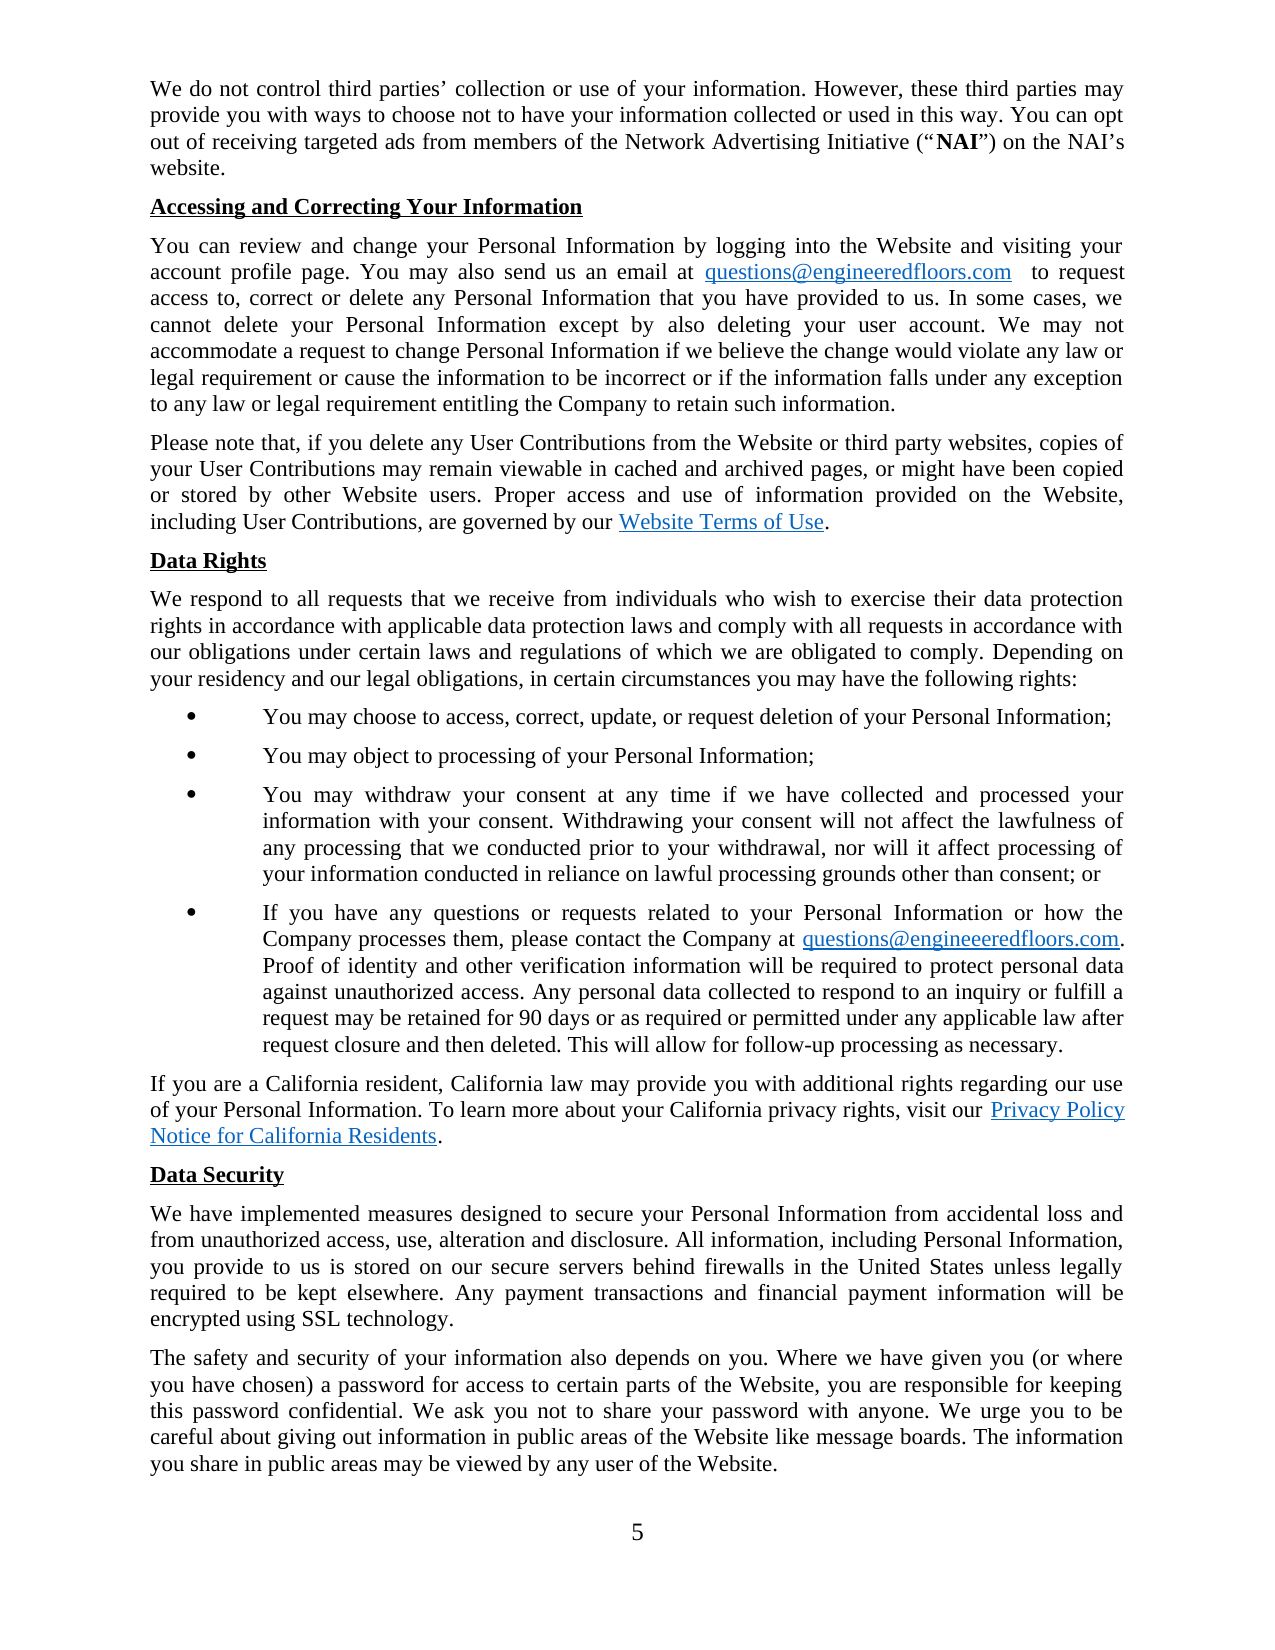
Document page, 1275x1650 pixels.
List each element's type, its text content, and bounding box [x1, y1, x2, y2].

text If you are a California resident, California law may provide you with additional rights regarding our use of your Personal Information. To learn more about your California privacy rights, visit our Privacy Policy Notice for California Residents. [150, 1070, 1125, 1149]
subtitle Accessing and Correcting Your Information [150, 193, 1125, 219]
text We do not control third parties’ collection or use of your information. However, these third parties may provide you with ways to choose not to have your information collected or used in this way. You can opt out of receiving targeted ads from members of the Network Advertising Initiative (“NAI”) on the NAI’s website. [150, 75, 1125, 180]
subtitle Data Rights [150, 547, 1125, 573]
list You may withdraw your consent at any time if we have collected and processed your information with your consent. Withdrawing your consent will not affect the lawfulness of any processing that we conducted prior to your withdrawal, nor will it affect processing of your information conducted in reliance on lawful processing grounds other than consent; or [187, 781, 1125, 887]
text You can review and change your Personal Information by logging into the Website and visiting your account profile page. You may also send us an email at questions@engineeredfloors.com to request access to, correct or delete any Personal Information that you have provided to us. In some cases, we cannot delete your Personal Information except by also deleting your user account. We may not accommodate a request to change Personal Information if we believe the change would violate any law or legal requirement or cause the information to be incorrect or if the information falls under any exception to any law or legal requirement entitling the Company to retain such information. [150, 232, 1125, 416]
list If you have any questions or requests related to your Personal Information or how the Company processes them, please contact the Company at questions@engineeeredfloors.com. Proof of identity and other verification information will be required to protect personal data against unauthorized access. Any personal data collected to respond to an inquiry or fulfill a request may be retained for 90 days or as required or permitted under any applicable law after request closure and then deleted. This will allow for follow-up processing as necessary. [187, 899, 1125, 1057]
list You may choose to access, correct, update, or request deletion of your Personal Information; [187, 703, 1125, 730]
text We have implemented measures designed to secure your Personal Information from accidental loss and from unauthorized access, use, alteration and disclosure. All information, including Personal Information, you provide to us is stored on our secure servers behind firewalls in the United States unless legally required to be kept elsewhere. Any payment transactions and financial payment information will be encrypted using SSL technology. [150, 1200, 1125, 1332]
text Please note that, if you delete any User Contributions from the Website or third party websites, copies of your User Contributions may remain viewable in cached and archived pages, or might have been copied or stored by other Website users. Proper access and use of information provided on the Website, including User Contributions, are governed by our Website Terms of Use. [150, 429, 1125, 534]
text We respond to all requests that we receive from individuals who wish to exercise their data protection rights in accordance with applicable data protection laws and comply with all requests in accordance with our obligations under certain laws and regulations of which we are obligated to comply. Depending on your residency and our legal obligations, in certain circumstances you may have the following rights: [150, 586, 1125, 691]
list You may object to processing of your Personal Information; [187, 742, 1125, 769]
text The safety and security of your information also depends on you. Where we have given you (or where you have chosen) a password for access to certain parts of the Website, you are responsible for keeping this password confidential. We ask you not to share your password with anyone. We urge you to be careful about giving out information in public areas of the Website like message boards. The information you share in public areas may be viewed by any user of the Website. [150, 1344, 1125, 1476]
subtitle Data Security [150, 1161, 1125, 1188]
